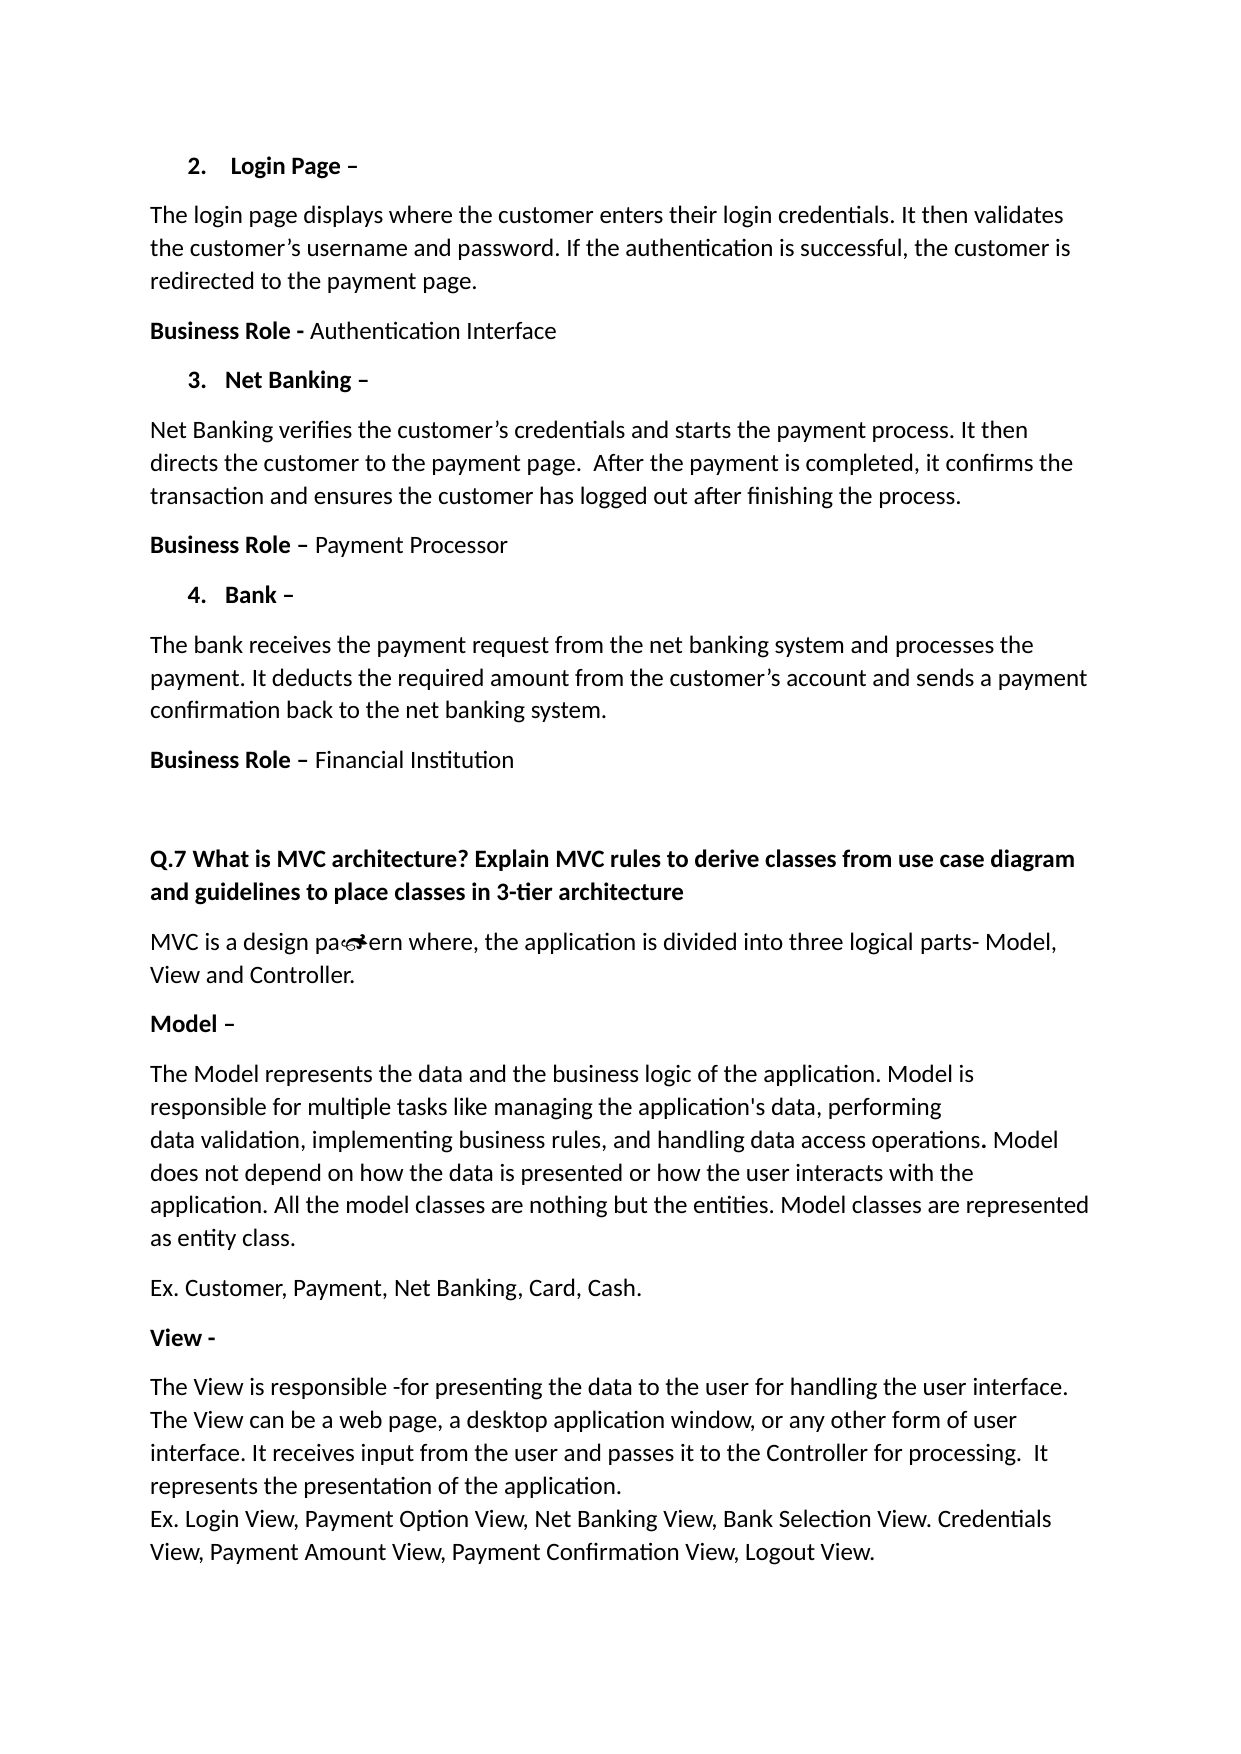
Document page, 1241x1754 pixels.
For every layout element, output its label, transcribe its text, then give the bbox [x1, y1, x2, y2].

text View - [150, 1322, 1090, 1352]
text The Model represents the data and the business logic of the application. Model is responsible for multiple tasks like managing the application's data, performing data validation, implementing business rules, and handling data access operations. Model does not depend on how the data is presented or how the user interacts with the application. All the model classes are nothing but the entities. Model classes are represented as entity class. [150, 1058, 1090, 1253]
text Ex. Customer, Payment, Net Banking, Card, Cash. [150, 1272, 1090, 1303]
text Business Role – Payment Processor [150, 529, 1090, 560]
text Q.7 What is MVC architecture? Explain MVC rules to derive classes from use case diagram and guidelines to place classes in 3-tier architecture [150, 843, 1090, 907]
text Model – [150, 1008, 1090, 1039]
text Net Banking verifies the customer’s credentials and starts the payment process. It then directs the customer to the payment page. After the payment is completed, it confirms the transaction and ensures the customer has logged out after finishing the process. [150, 414, 1090, 511]
text The View is responsible -for presenting the data to the user for handling the user interface. The View can be a web page, a desktop application window, or any other form of user interface. It receives input from the user and passes it to the Controller for processing. It represents the presentation of the application. Ex. Login View, Payment Option View, Net Banking View, Bank Selection View. Credentials View, Payment Amount View, Payment Confirmation View, Logout View. [150, 1371, 1090, 1566]
text MVC is a design paern where, the application is divided into three logical parts- Model, View and Controller. [150, 926, 1090, 989]
list Login Page – [187, 150, 1090, 181]
text The bank receives the payment request from the net banking system and processes the payment. It deducts the required amount from the customer’s account and sends a payment confirmation back to the net banking system. [150, 629, 1090, 725]
text The login page displays where the customer enters their login credentials. It then validates the customer’s username and password. If the authentication is successful, the customer is redirected to the payment page. [150, 199, 1090, 296]
text Business Role - Authentication Interface [150, 315, 1090, 346]
list Bank – [187, 579, 1090, 610]
list Net Banking – [187, 364, 1090, 395]
text Business Role – Financial Institution [150, 744, 1090, 775]
